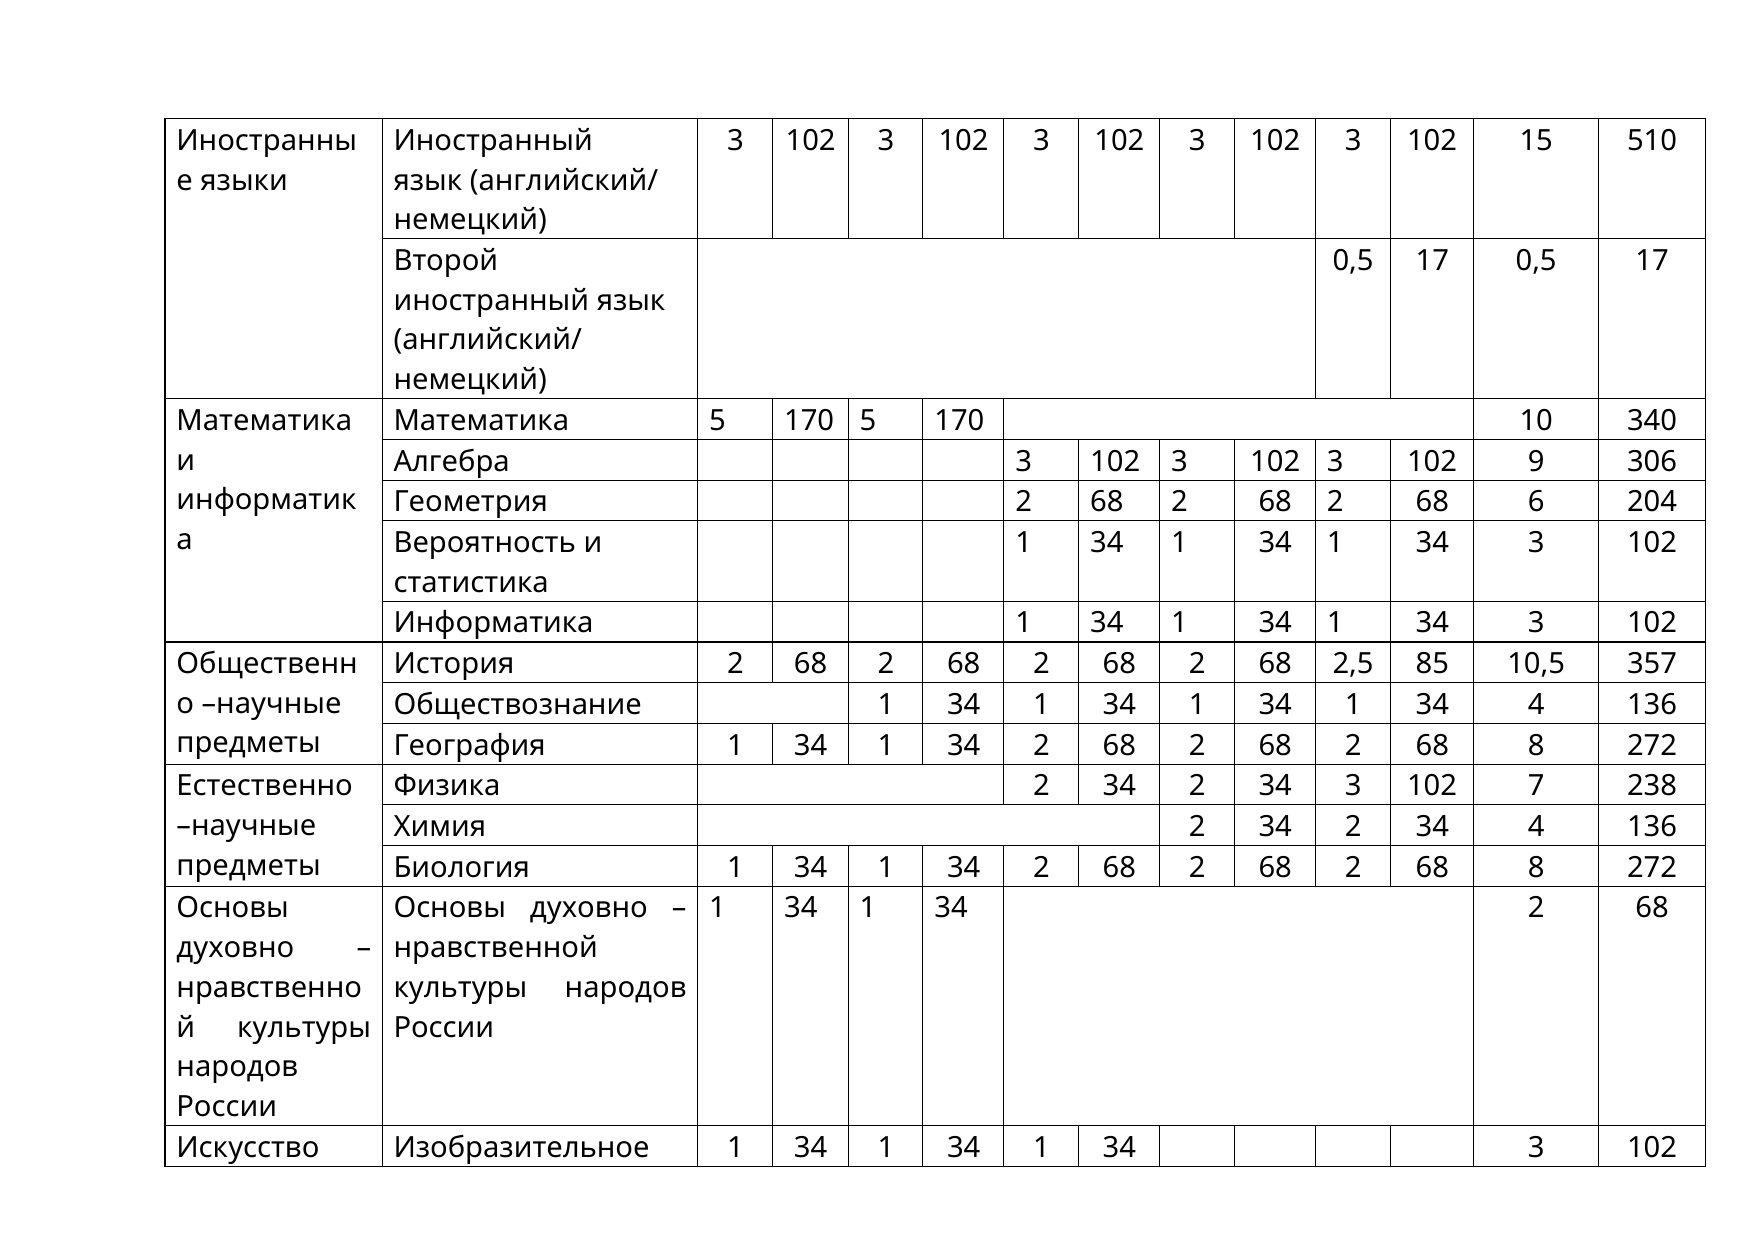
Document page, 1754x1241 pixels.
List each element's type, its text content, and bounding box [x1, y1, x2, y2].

table_cell 510 [1599, 119, 1705, 238]
table_cell 5 [849, 399, 922, 439]
table_cell [773, 521, 848, 601]
table_cell 2 [1004, 765, 1078, 804]
table_cell 34 [923, 724, 1003, 763]
table_cell Информатика [383, 602, 697, 641]
table_cell 34 [773, 724, 848, 763]
table_cell 68 [1235, 846, 1315, 886]
table_cell 1 [1004, 683, 1078, 723]
table_cell 0,5 [1316, 239, 1390, 398]
table_cell [849, 440, 922, 479]
table_cell 306 [1599, 440, 1705, 479]
table_cell 68 [1235, 643, 1315, 682]
table_cell 34 [923, 683, 1003, 723]
table_cell [1160, 1126, 1234, 1166]
table_cell Естественно –научные предметы [166, 765, 382, 886]
table_cell 68 [1235, 481, 1315, 520]
table_cell 2 [1316, 805, 1390, 845]
table_cell [923, 521, 1003, 601]
table_cell [849, 521, 922, 601]
table_cell [698, 602, 772, 641]
table_cell 1 [698, 1126, 772, 1166]
table_cell 68 [1599, 887, 1705, 1125]
table_cell 2 [1474, 887, 1598, 1125]
table_cell 15 [1474, 119, 1598, 238]
table_cell 1 [1004, 602, 1078, 641]
table_cell Искусство [166, 1126, 382, 1166]
table_cell 3 [1474, 1126, 1598, 1166]
table_cell Физика [383, 765, 697, 804]
table_cell 68 [1391, 724, 1473, 763]
table_cell 2 [1316, 846, 1390, 886]
table_cell 1 [1160, 683, 1234, 723]
table_cell 3 [1160, 440, 1234, 479]
table_cell [923, 481, 1003, 520]
table_cell 238 [1599, 765, 1705, 804]
table_cell 1 [1316, 602, 1390, 641]
table_cell Общественно –научные предметы [166, 643, 382, 763]
table_cell 34 [1391, 805, 1473, 845]
table_cell 2 [1160, 805, 1234, 845]
table_cell 2 [1160, 724, 1234, 763]
table_cell Иностранные языки [166, 119, 382, 398]
table_cell [773, 481, 848, 520]
table_cell Основы духовно – нравственной культуры народов России [383, 887, 697, 1125]
table_cell Иностранный язык (английский/ немецкий) [383, 119, 697, 238]
table_cell Основы духовно – нравственной культуры народов России [166, 887, 382, 1125]
table_cell [849, 602, 922, 641]
table_cell 1 [1004, 521, 1078, 601]
table_cell Биология [383, 846, 697, 886]
table_cell [698, 481, 772, 520]
table_cell 34 [1235, 521, 1315, 601]
table_cell 2 [1316, 481, 1390, 520]
table_cell Геометрия [383, 481, 697, 520]
table_cell 34 [1391, 602, 1473, 641]
table_cell Химия [383, 805, 697, 845]
table_cell 68 [1079, 724, 1159, 763]
table_cell 1 [1316, 521, 1390, 601]
table_cell 1 [1316, 683, 1390, 723]
table_cell 2 [1004, 846, 1078, 886]
table_cell 68 [1391, 846, 1473, 886]
table_cell 68 [773, 643, 848, 682]
table_cell 34 [1235, 765, 1315, 804]
table_cell 68 [1079, 846, 1159, 886]
table_cell 34 [1079, 683, 1159, 723]
table_cell Вероятность и статистика [383, 521, 697, 601]
table_cell [698, 239, 1315, 398]
table_cell 4 [1474, 805, 1598, 845]
table_cell Второй иностранный язык (английский/немецкий) [383, 239, 697, 398]
table_cell 102 [1391, 119, 1473, 238]
table_cell 8 [1474, 846, 1598, 886]
table_cell История [383, 643, 697, 682]
table_cell 2 [1004, 481, 1078, 520]
table_cell 34 [1079, 1126, 1159, 1166]
table_cell 34 [923, 846, 1003, 886]
table_cell Обществознание [383, 683, 697, 723]
table_cell 1 [849, 1126, 922, 1166]
table_cell 34 [923, 887, 1003, 1125]
table_cell 1 [849, 683, 922, 723]
table_cell [1316, 1126, 1390, 1166]
table_cell 1 [698, 887, 772, 1125]
table_cell 68 [1235, 724, 1315, 763]
table_cell 3 [698, 119, 772, 238]
table_cell География [383, 724, 697, 763]
table_cell 9 [1474, 440, 1598, 479]
table_cell 102 [1079, 119, 1159, 238]
table_cell 68 [1079, 643, 1159, 682]
table_cell 34 [1391, 521, 1473, 601]
table_cell 2,5 [1316, 643, 1390, 682]
table_cell [698, 440, 772, 479]
table_cell [698, 521, 772, 601]
table_cell 102 [1391, 765, 1473, 804]
table_cell 3 [1316, 440, 1390, 479]
table_cell 1 [698, 846, 772, 886]
table_cell 34 [773, 1126, 848, 1166]
table_cell 102 [1599, 521, 1705, 601]
table_cell 3 [849, 119, 922, 238]
table_cell 1 [1160, 602, 1234, 641]
table_cell 102 [1235, 119, 1315, 238]
table_cell 34 [1235, 805, 1315, 845]
table_cell 17 [1391, 239, 1473, 398]
table_cell [1004, 399, 1473, 439]
table_cell [849, 481, 922, 520]
table_cell 170 [923, 399, 1003, 439]
table_cell 34 [773, 887, 848, 1125]
table_cell 204 [1599, 481, 1705, 520]
table_cell 102 [1079, 440, 1159, 479]
table_cell 5 [698, 399, 772, 439]
table_cell 34 [1079, 765, 1159, 804]
table_cell 34 [1079, 602, 1159, 641]
table_cell 2 [1004, 643, 1078, 682]
table_cell 102 [773, 119, 848, 238]
table_cell 34 [1235, 683, 1315, 723]
table_cell 34 [773, 846, 848, 886]
table_cell 0,5 [1474, 239, 1598, 398]
table_cell [1391, 1126, 1473, 1166]
table_cell 4 [1474, 683, 1598, 723]
table_cell 136 [1599, 683, 1705, 723]
table_cell 2 [698, 643, 772, 682]
table_cell 2 [1160, 846, 1234, 886]
table_cell 68 [1079, 481, 1159, 520]
table_cell 85 [1391, 643, 1473, 682]
table_cell [773, 440, 848, 479]
table_cell 1 [849, 887, 922, 1125]
table_cell 1 [1160, 521, 1234, 601]
table_cell 17 [1599, 239, 1705, 398]
table_cell 3 [1316, 765, 1390, 804]
table_cell 34 [1235, 602, 1315, 641]
table_cell 34 [1079, 521, 1159, 601]
table_cell [698, 765, 1003, 804]
table_cell 272 [1599, 846, 1705, 886]
table_cell [1004, 887, 1473, 1125]
table_cell 34 [1391, 683, 1473, 723]
table_cell 6 [1474, 481, 1598, 520]
table_cell Алгебра [383, 440, 697, 479]
table_cell 2 [1160, 481, 1234, 520]
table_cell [383, 1126, 697, 1166]
table_cell 357 [1599, 643, 1705, 682]
table_cell [773, 602, 848, 641]
table_cell 3 [1004, 119, 1078, 238]
table_cell [1235, 1126, 1315, 1166]
table_cell 102 [1391, 440, 1473, 479]
table_cell 1 [698, 724, 772, 763]
table_cell 2 [849, 643, 922, 682]
table_cell 3 [1160, 119, 1234, 238]
table_cell 170 [773, 399, 848, 439]
table_cell 3 [1474, 521, 1598, 601]
table_cell 2 [1160, 643, 1234, 682]
table_cell 34 [923, 1126, 1003, 1166]
table_cell 1 [849, 846, 922, 886]
table_cell [923, 440, 1003, 479]
table_cell 2 [1316, 724, 1390, 763]
table_cell 2 [1160, 765, 1234, 804]
table_cell 102 [923, 119, 1003, 238]
table_cell 1 [1004, 1126, 1078, 1166]
table_cell 1 [849, 724, 922, 763]
table_cell 10 [1474, 399, 1598, 439]
table_cell 7 [1474, 765, 1598, 804]
table_cell Математика [383, 399, 697, 439]
table_cell 3 [1474, 602, 1598, 641]
table_cell 272 [1599, 724, 1705, 763]
table_cell Математика и информатика [166, 399, 382, 641]
table_cell 68 [1391, 481, 1473, 520]
table_cell 340 [1599, 399, 1705, 439]
table_cell 10,5 [1474, 643, 1598, 682]
table_cell [698, 805, 1159, 845]
table_cell 8 [1474, 724, 1598, 763]
table_cell 136 [1599, 805, 1705, 845]
table_cell 2 [1004, 724, 1078, 763]
table_cell 102 [1599, 1126, 1705, 1166]
table_cell 3 [1316, 119, 1390, 238]
table_cell 68 [923, 643, 1003, 682]
table_cell [923, 602, 1003, 641]
table_cell [698, 683, 848, 723]
table_cell 3 [1004, 440, 1078, 479]
table_cell 102 [1235, 440, 1315, 479]
table_cell 102 [1599, 602, 1705, 641]
